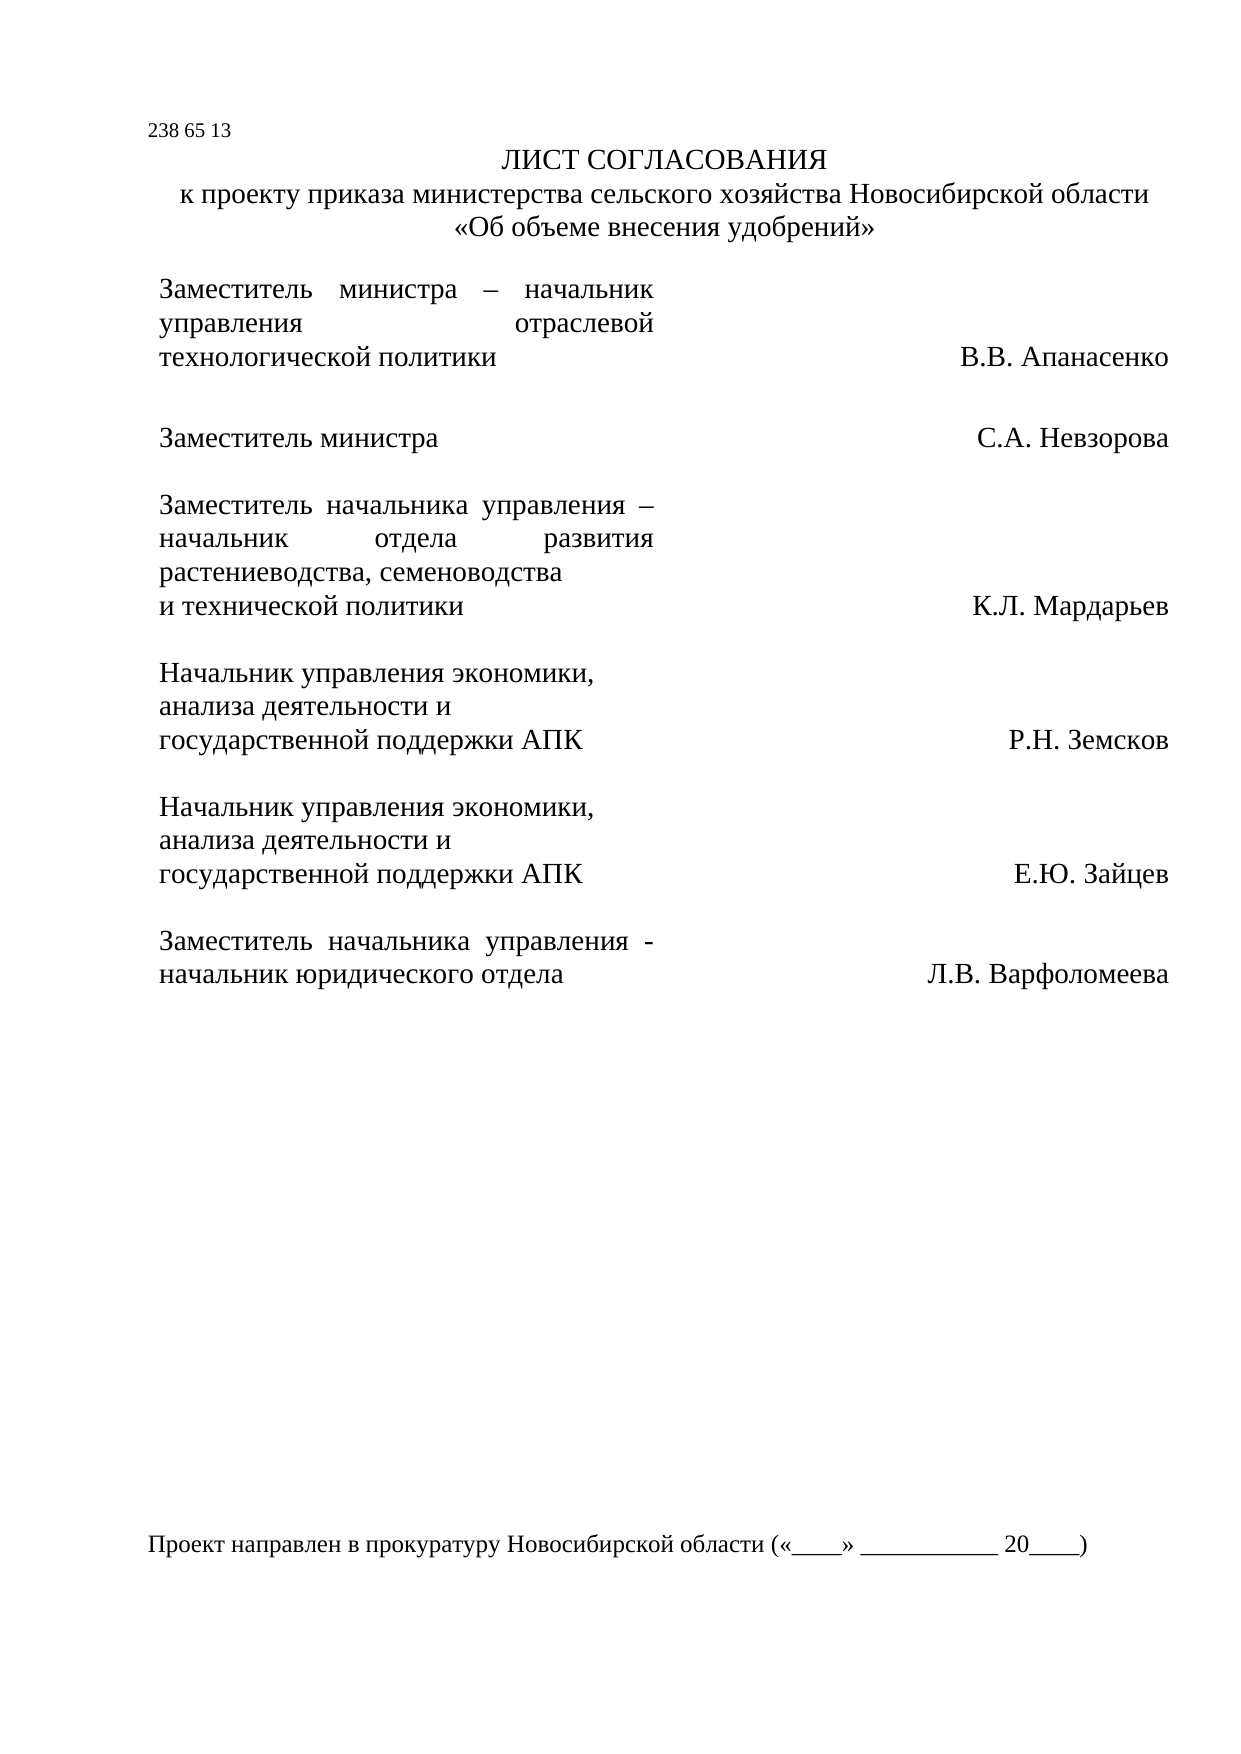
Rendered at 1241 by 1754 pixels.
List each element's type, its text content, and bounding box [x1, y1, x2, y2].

text к проекту приказа министерства сельского хозяйства Новосибирской области [148, 176, 1181, 209]
text «Об объеме внесения удобрений» [148, 209, 1181, 243]
text 238 65 13 [148, 118, 1181, 142]
table_header Заместитель министра – начальник управления отраслевой технологической политики [148, 272, 665, 386]
table_cell Заместитель министра Заместитель начальника управления – начальник отдела развития растениеводства, семеноводства и технической политики [148, 386, 665, 621]
table_header В.В. Апанасенко [665, 272, 1180, 386]
table_cell Начальник управления экономики, анализа деятельности и государственной поддержки АПК Начальник управления экономики, анализа деятельности и государственной поддержки АПК Заместитель начальника управления -начальник юридического отдела [148, 621, 665, 1150]
text ЛИСТ СОГЛАСОВАНИЯ [148, 142, 1181, 176]
text Проект направлен в прокуратуру Новосибирской области («____» ___________ 20____) [148, 1529, 1181, 1558]
table_cell С.А. Невзорова К.Л. Мардарьев [665, 386, 1180, 621]
table_cell Р.Н. Земсков Е.Ю. Зайцев Л.В. Варфоломеева [665, 621, 1180, 1150]
